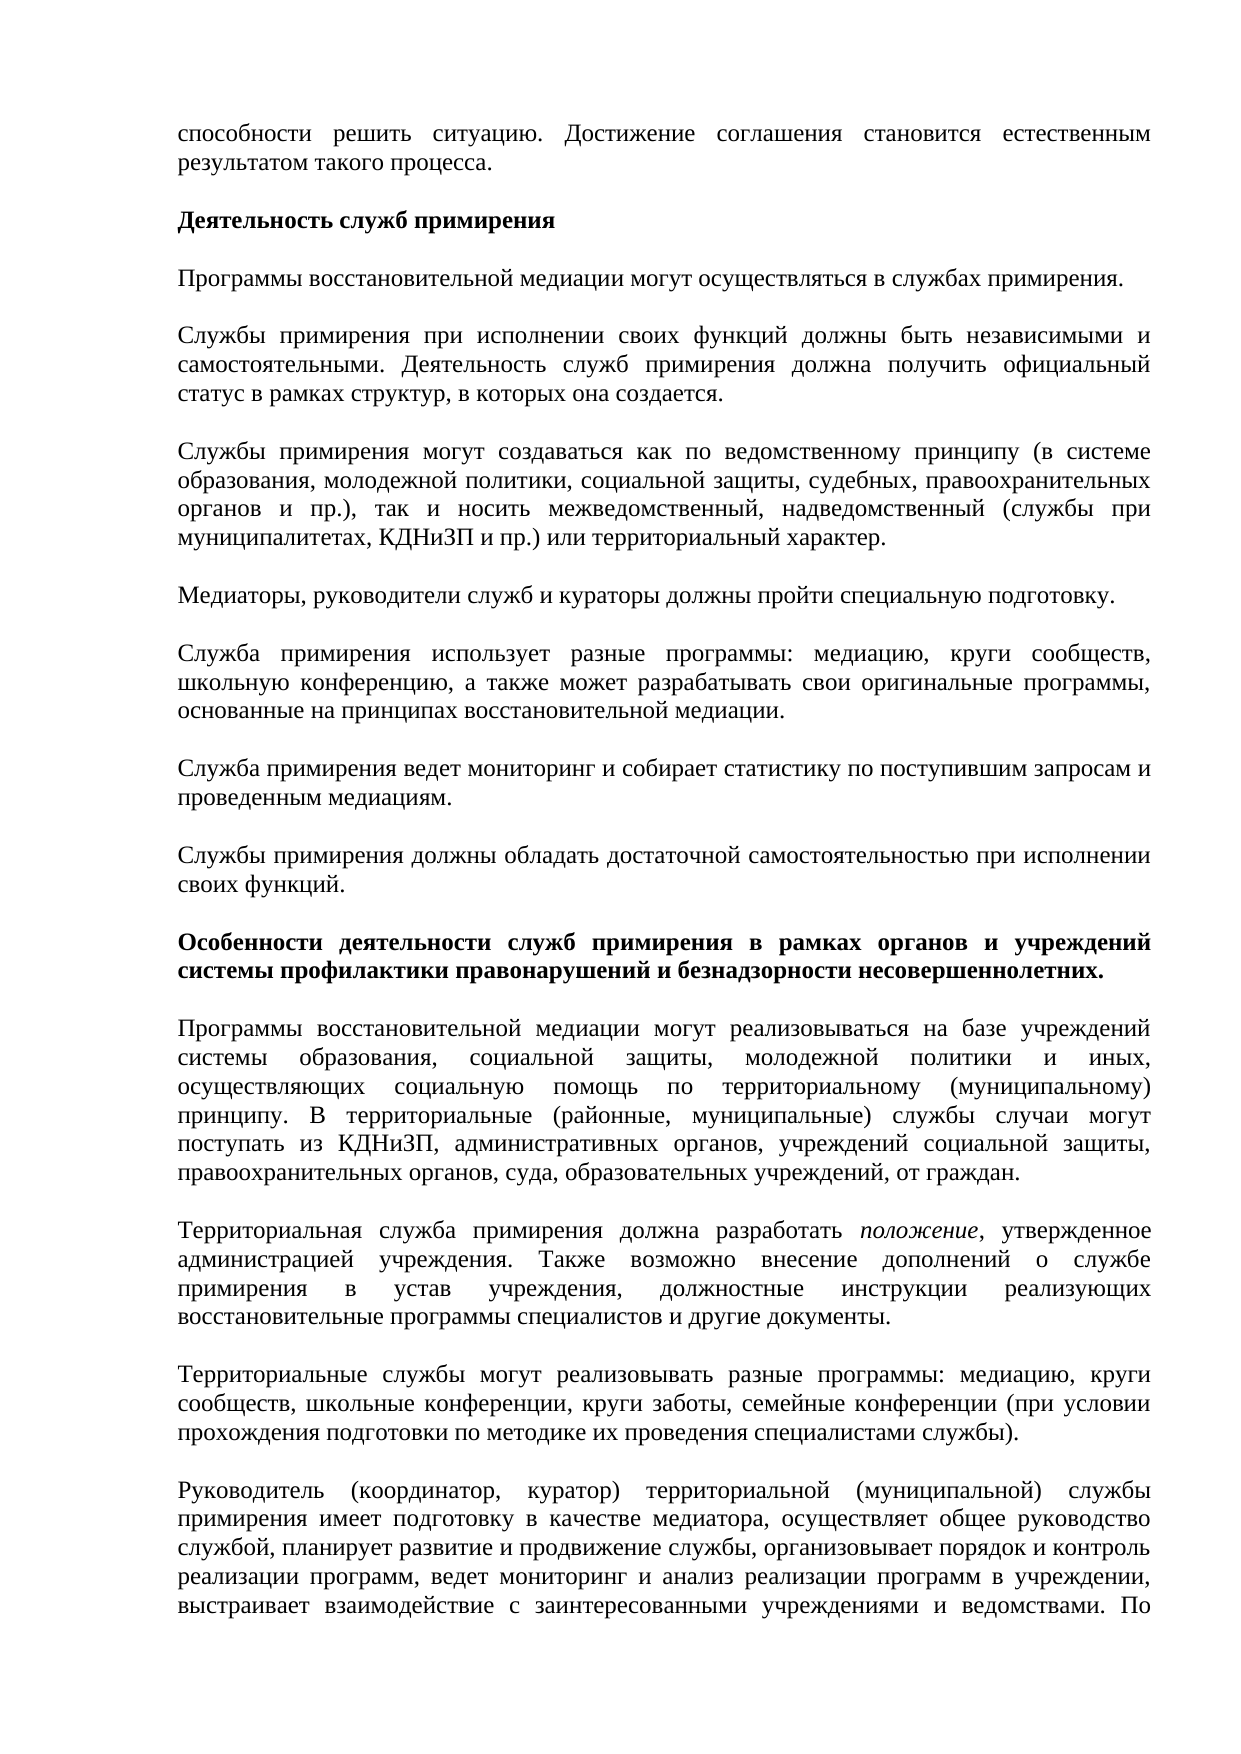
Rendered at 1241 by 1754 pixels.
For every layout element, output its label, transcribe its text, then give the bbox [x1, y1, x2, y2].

text Особенности деятельности служб примирения в рамках органов и учреждений системы профилактики правонарушений и безнадзорности несовершеннолетних. [177, 927, 1152, 984]
text Служба примирения использует разные программы: медиацию, круги сообществ, школьную конференцию, а также может разрабатывать свои оригинальные программы, основанные на принципах восстановительной медиации. [177, 638, 1152, 724]
text Территориальная служба примирения должна разработать положение, утвержденное администрацией учреждения. Также возможно внесение дополнений о службе примирения в устав учреждения, должностные инструкции реализующих восстановительные программы специалистов и другие документы. [177, 1215, 1152, 1330]
text Служба примирения ведет мониторинг и собирает статистику по поступившим запросам и проведенным медиациям. [177, 753, 1152, 811]
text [177, 1475, 1152, 1618]
text Программы восстановительной медиации могут осуществляться в службах примирения. [177, 263, 1152, 291]
text Медиаторы, руководители служб и кураторы должны пройти специальную подготовку. [177, 580, 1152, 609]
text Программы восстановительной медиации могут реализовываться на базе учреждений системы образования, социальной защиты, молодежной политики и иных, осуществляющих социальную помощь по территориальному (муниципальному) принципу. В территориальные (районные, муниципальные) службы случаи могут поступать из КДНиЗП, административных органов, учреждений социальной защиты, правоохранительных органов, суда, образовательных учреждений, от граждан. [177, 1013, 1152, 1186]
text Территориальные службы могут реализовывать разные программы: медиацию, круги сообществ, школьные конференции, круги заботы, семейные конференции (при условии прохождения подготовки по методике их проведения специалистами службы). [177, 1359, 1152, 1446]
text Службы примирения при исполнении своих функций должны быть независимыми и самостоятельными. Деятельность служб примирения должна получить официальный статус в рамках структур, в которых она создается. [177, 321, 1152, 407]
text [177, 118, 1152, 176]
text Деятельность служб примирения [177, 205, 1152, 233]
text Службы примирения должны обладать достаточной самостоятельностью при исполнении своих функций. [177, 840, 1152, 898]
text Службы примирения могут создаваться как по ведомственному принципу (в системе образования, молодежной политики, социальной защиты, судебных, правоохранительных органов и пр.), так и носить межведомственный, надведомственный (службы при муниципалитетах, КДНиЗП и пр.) или территориальный характер. [177, 436, 1152, 551]
